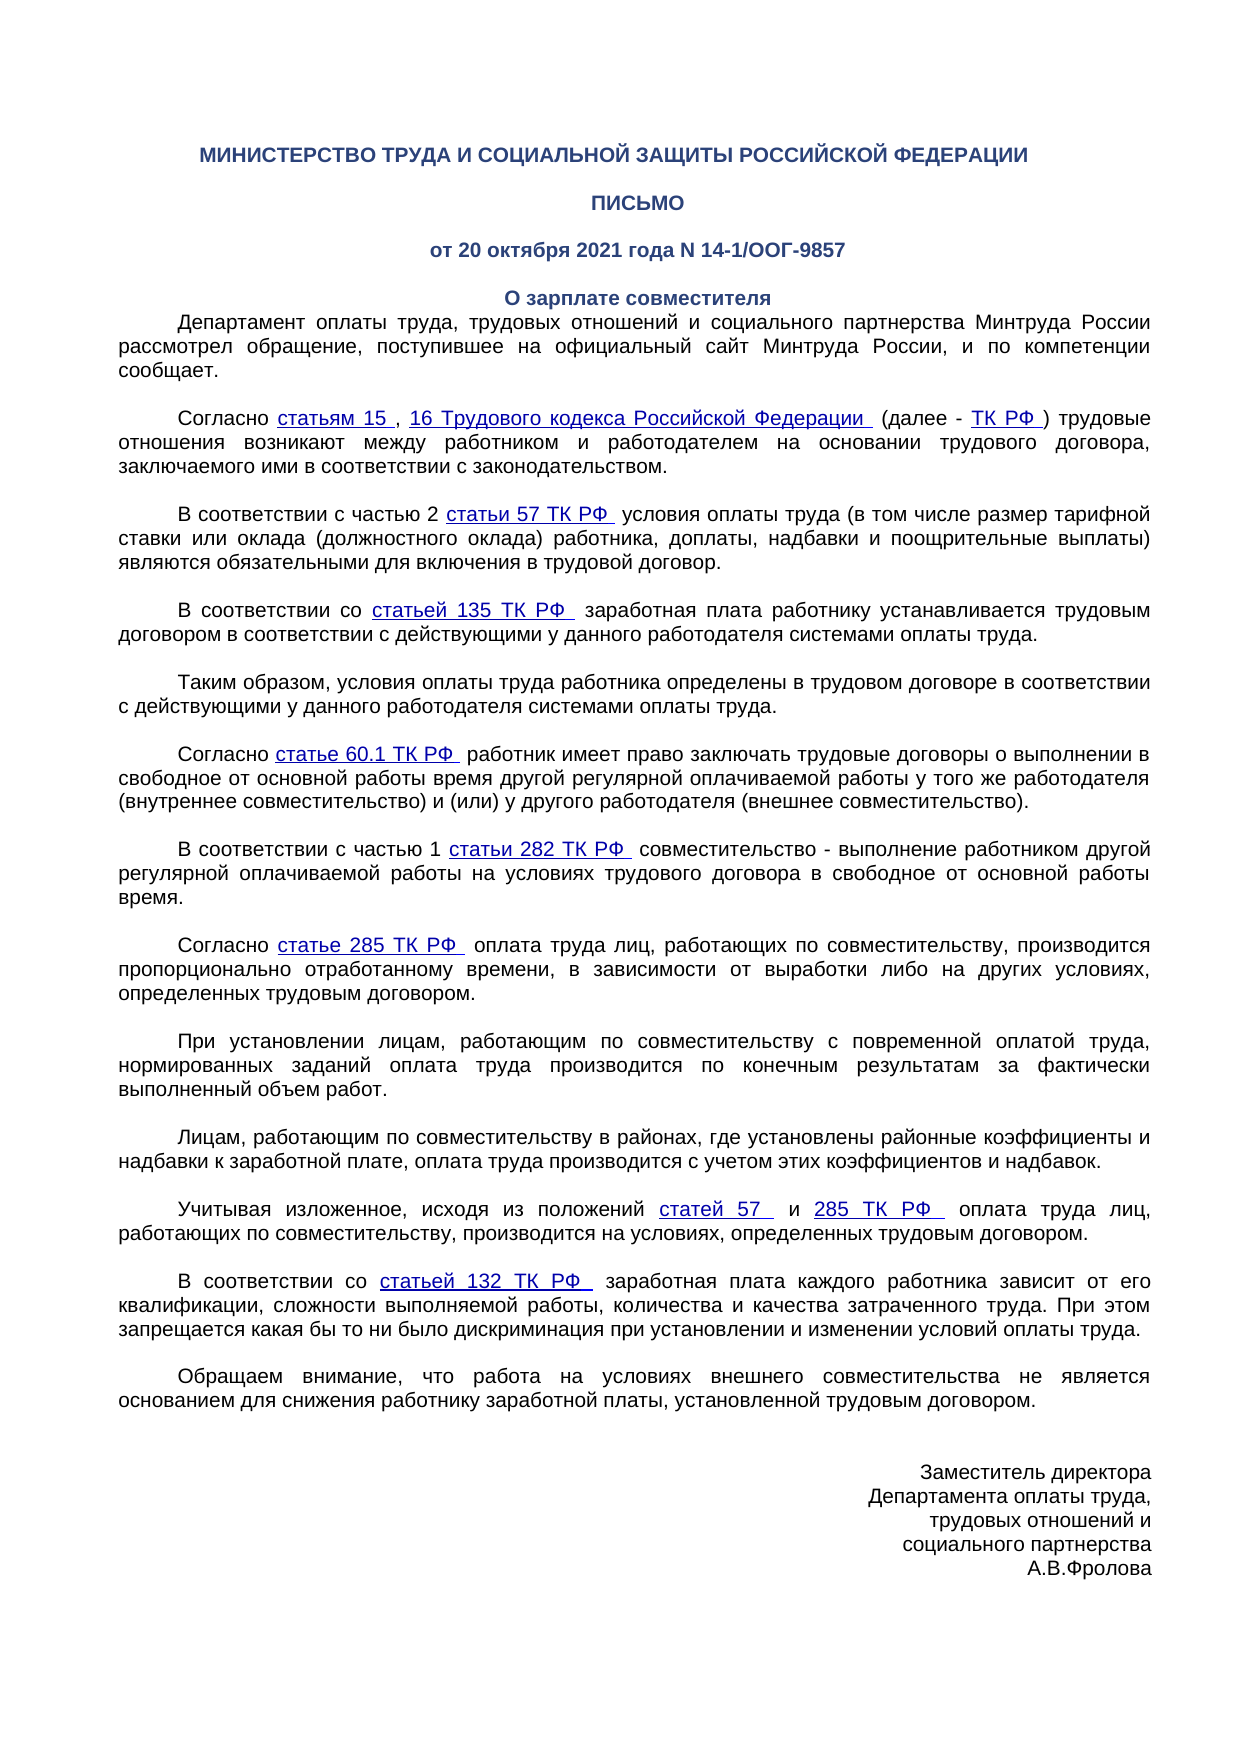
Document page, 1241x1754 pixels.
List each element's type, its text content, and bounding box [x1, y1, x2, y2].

text Заместитель директора [118, 1460, 1152, 1484]
text Лицам, работающим по совместительству в районах, где установлены районные коэффициенты и надбавки к заработной плате, оплата труда производится с учетом этих коэффициентов и надбавок. [118, 1125, 1152, 1173]
text трудовых отношений и [118, 1508, 1152, 1532]
text Обращаем внимание, что работа на условиях внешнего совместительства не является основанием для снижения работнику заработной платы, установленной трудовым договором. [118, 1364, 1152, 1412]
text А.В.Фролова [118, 1556, 1152, 1580]
text социального партнерства [118, 1532, 1152, 1556]
text О зарплате совместителя [118, 286, 1152, 310]
text В соответствии со статьей 135 ТК РФ заработная плата работнику устанавливается трудовым договором в соответствии с действующими у данного работодателя системами оплаты труда. [118, 598, 1152, 646]
text МИНИСТЕРСТВО ТРУДА И СОЦИАЛЬНОЙ ЗАЩИТЫ РОССИЙСКОЙ ФЕДЕРАЦИИ [118, 142, 1152, 166]
text Департамент оплаты труда, трудовых отношений и социального партнерства Минтруда России рассмотрел обращение, поступившее на официальный сайт Минтруда России, и по компетенции сообщает. [118, 310, 1152, 382]
text В соответствии с частью 2 статьи 57 ТК РФ условия оплаты труда (в том числе размер тарифной ставки или оклада (должностного оклада) работника, доплаты, надбавки и поощрительные выплаты) являются обязательными для включения в трудовой договор. [118, 502, 1152, 574]
text Согласно статьям 15 , 16 Трудового кодекса Российской Федерации (далее - ТК РФ ) трудовые отношения возникают между работником и работодателем на основании трудового договора, заключаемого ими в соответствии с законодательством. [118, 406, 1152, 478]
text Департамента оплаты труда, [118, 1484, 1152, 1508]
text ПИСЬМО [118, 190, 1152, 214]
text Таким образом, условия оплаты труда работника определены в трудовом договоре в соответствии с действующими у данного работодателя системами оплаты труда. [118, 669, 1152, 717]
text В соответствии с частью 1 статьи 282 ТК РФ совместительство - выполнение работником другой регулярной оплачиваемой работы на условиях трудового договора в свободное от основной работы время. [118, 837, 1152, 909]
text Согласно статье 285 ТК РФ оплата труда лиц, работающих по совместительству, производится пропорционально отработанному времени, в зависимости от выработки либо на других условиях, определенных трудовым договором. [118, 933, 1152, 1005]
text Учитывая изложенное, исходя из положений статей 57 и 285 ТК РФ оплата труда лиц, работающих по совместительству, производится на условиях, определенных трудовым договором. [118, 1197, 1152, 1244]
text Согласно статье 60.1 ТК РФ работник имеет право заключать трудовые договоры о выполнении в свободное от основной работы время другой регулярной оплачиваемой работы у того же работодателя (внутреннее совместительство) и (или) у другого работодателя (внешнее совместительство). [118, 741, 1152, 813]
text от 20 октября 2021 года N 14-1/ООГ-9857 [118, 238, 1152, 262]
text При установлении лицам, работающим по совместительству с повременной оплатой труда, нормированных заданий оплата труда производится по конечным результатам за фактически выполненный объем работ. [118, 1029, 1152, 1101]
text В соответствии со статьей 132 ТК РФ заработная плата каждого работника зависит от его квалификации, сложности выполняемой работы, количества и качества затраченного труда. При этом запрещается какая бы то ни было дискриминация при установлении и изменении условий оплаты труда. [118, 1268, 1152, 1340]
